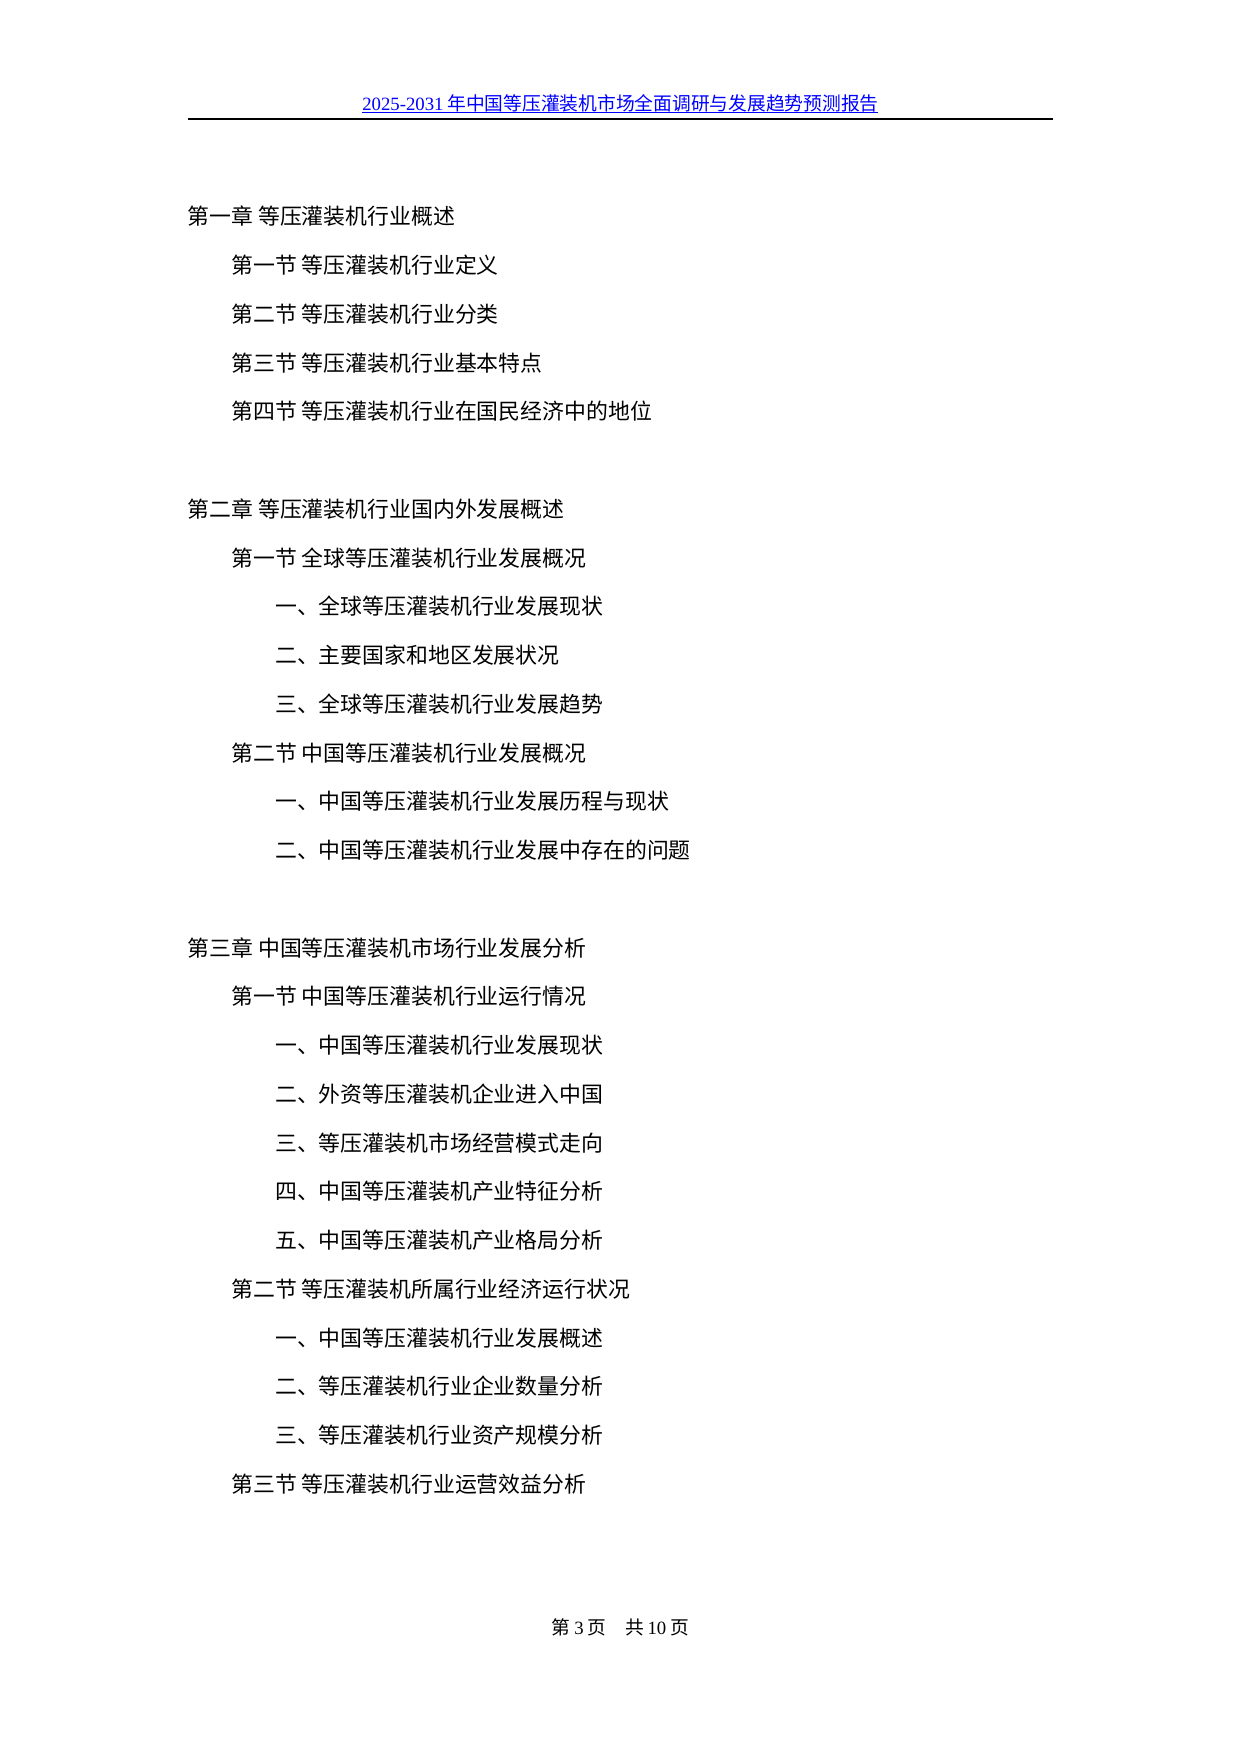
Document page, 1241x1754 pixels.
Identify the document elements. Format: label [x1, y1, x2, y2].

text [187, 150, 1053, 1499]
